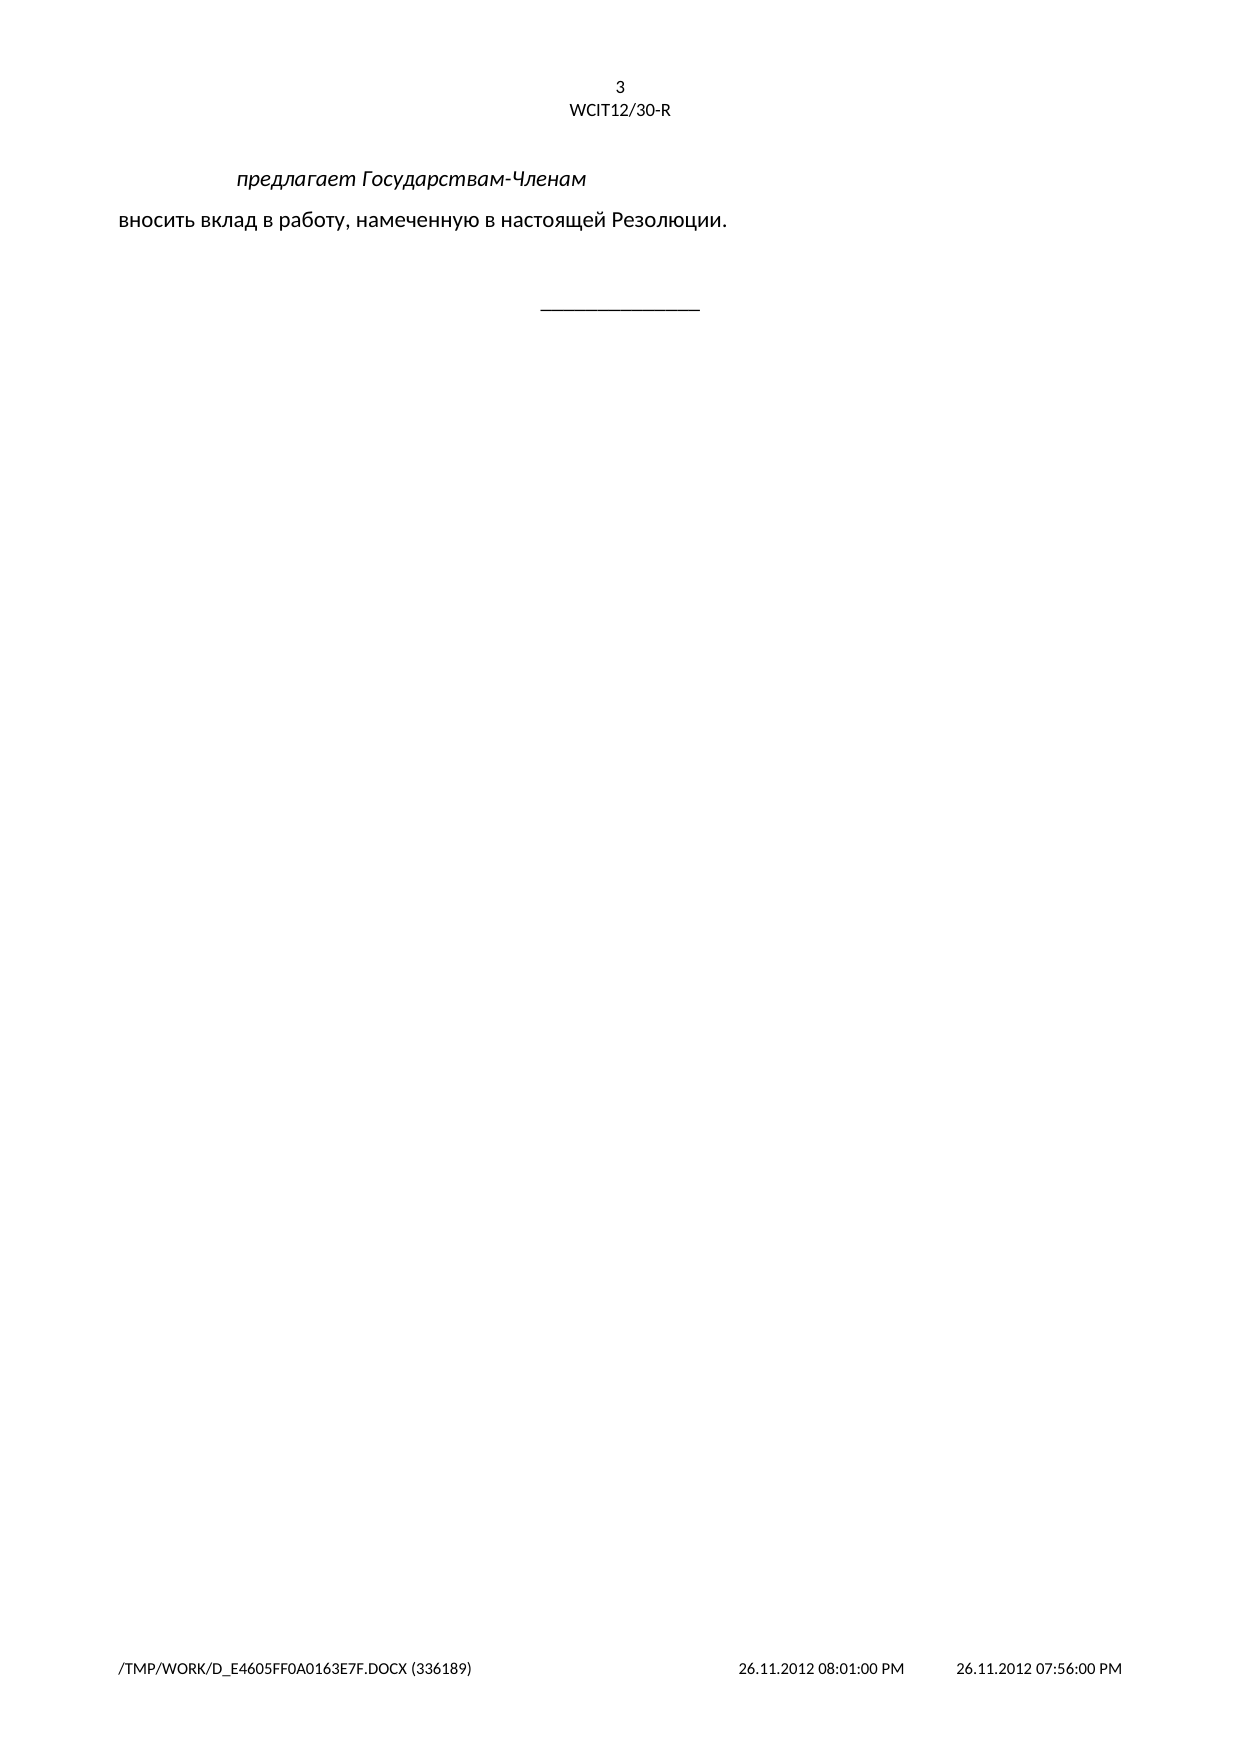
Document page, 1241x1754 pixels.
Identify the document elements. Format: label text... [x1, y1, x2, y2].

text вносить вклад в работу, намеченную в настоящей Резолюции. [118, 205, 1122, 233]
text предлагает Государствам-Членам [236, 164, 1122, 192]
text ______________ [118, 286, 1122, 314]
